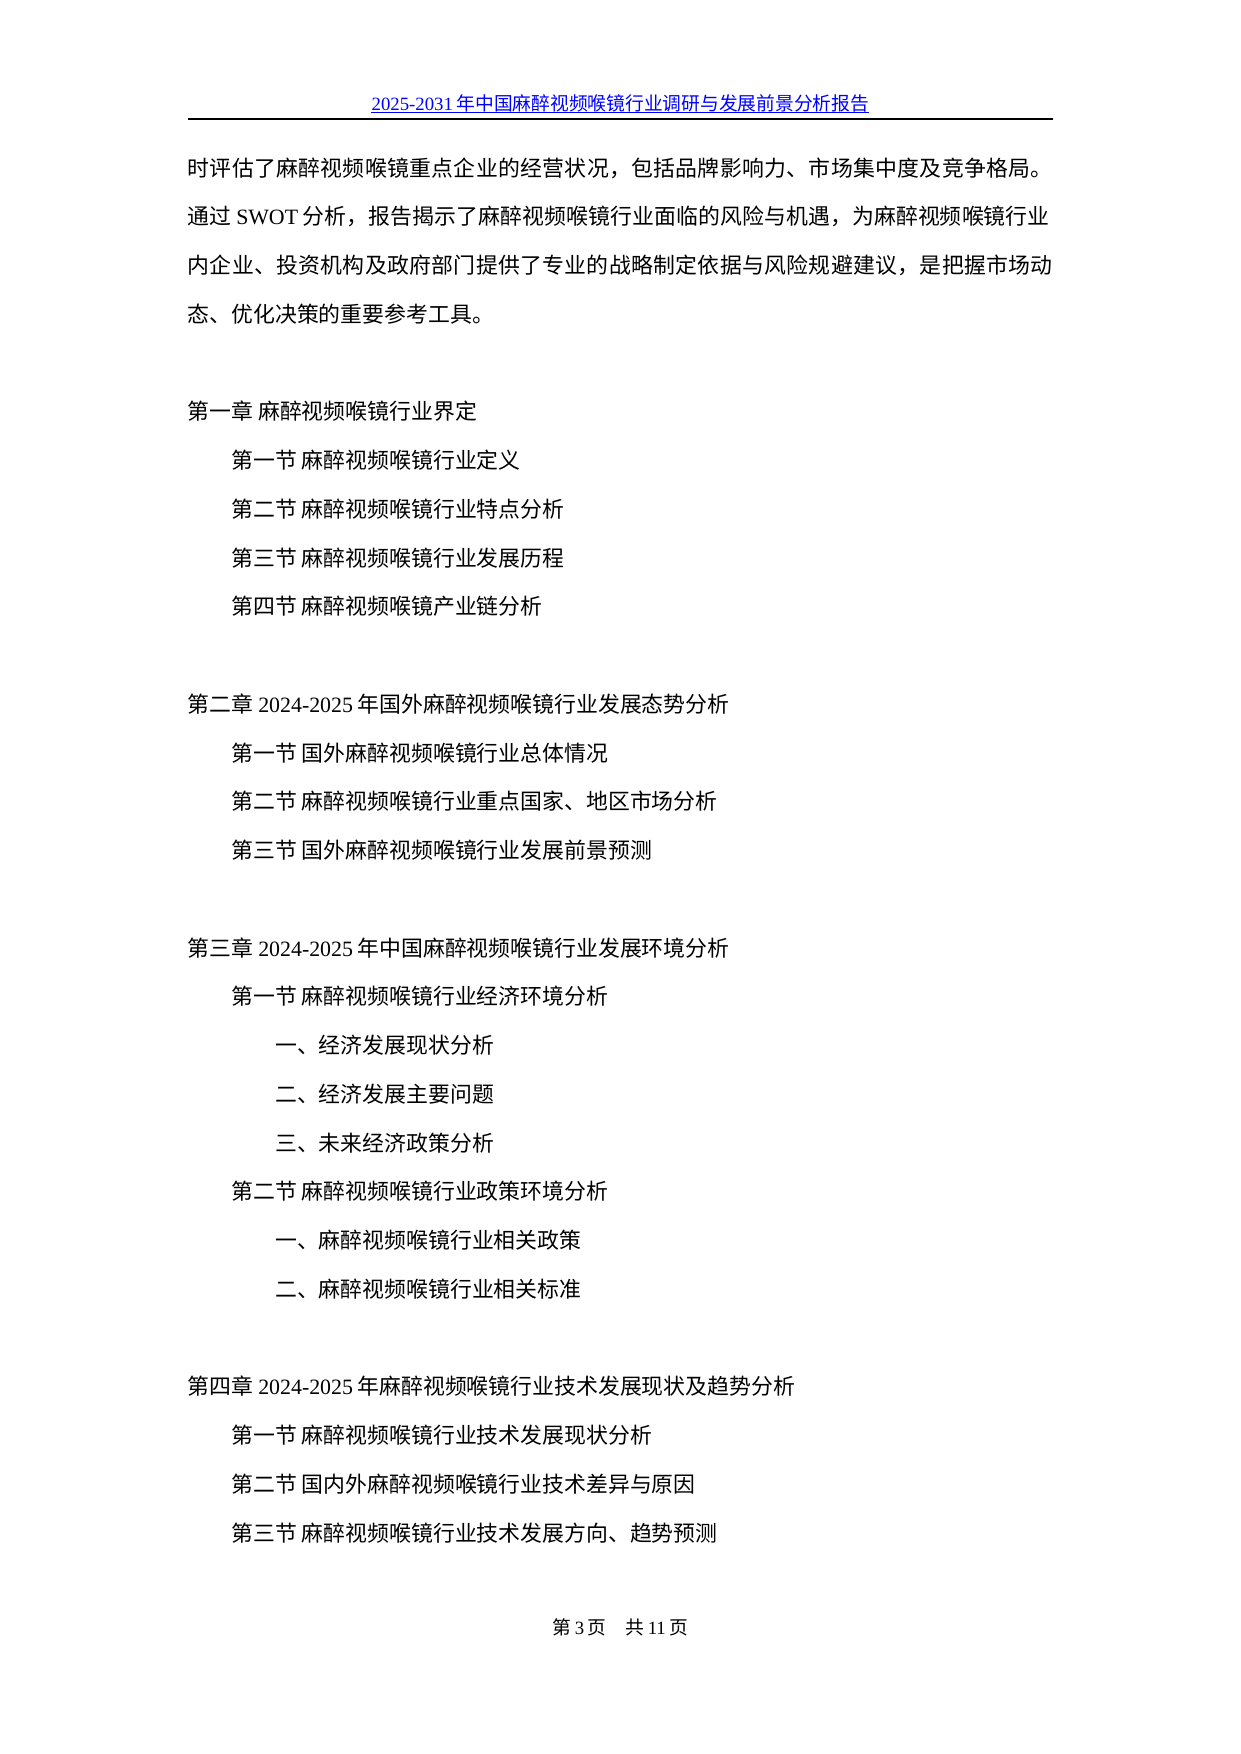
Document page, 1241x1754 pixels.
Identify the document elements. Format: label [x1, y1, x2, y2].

text [187, 150, 1053, 1548]
